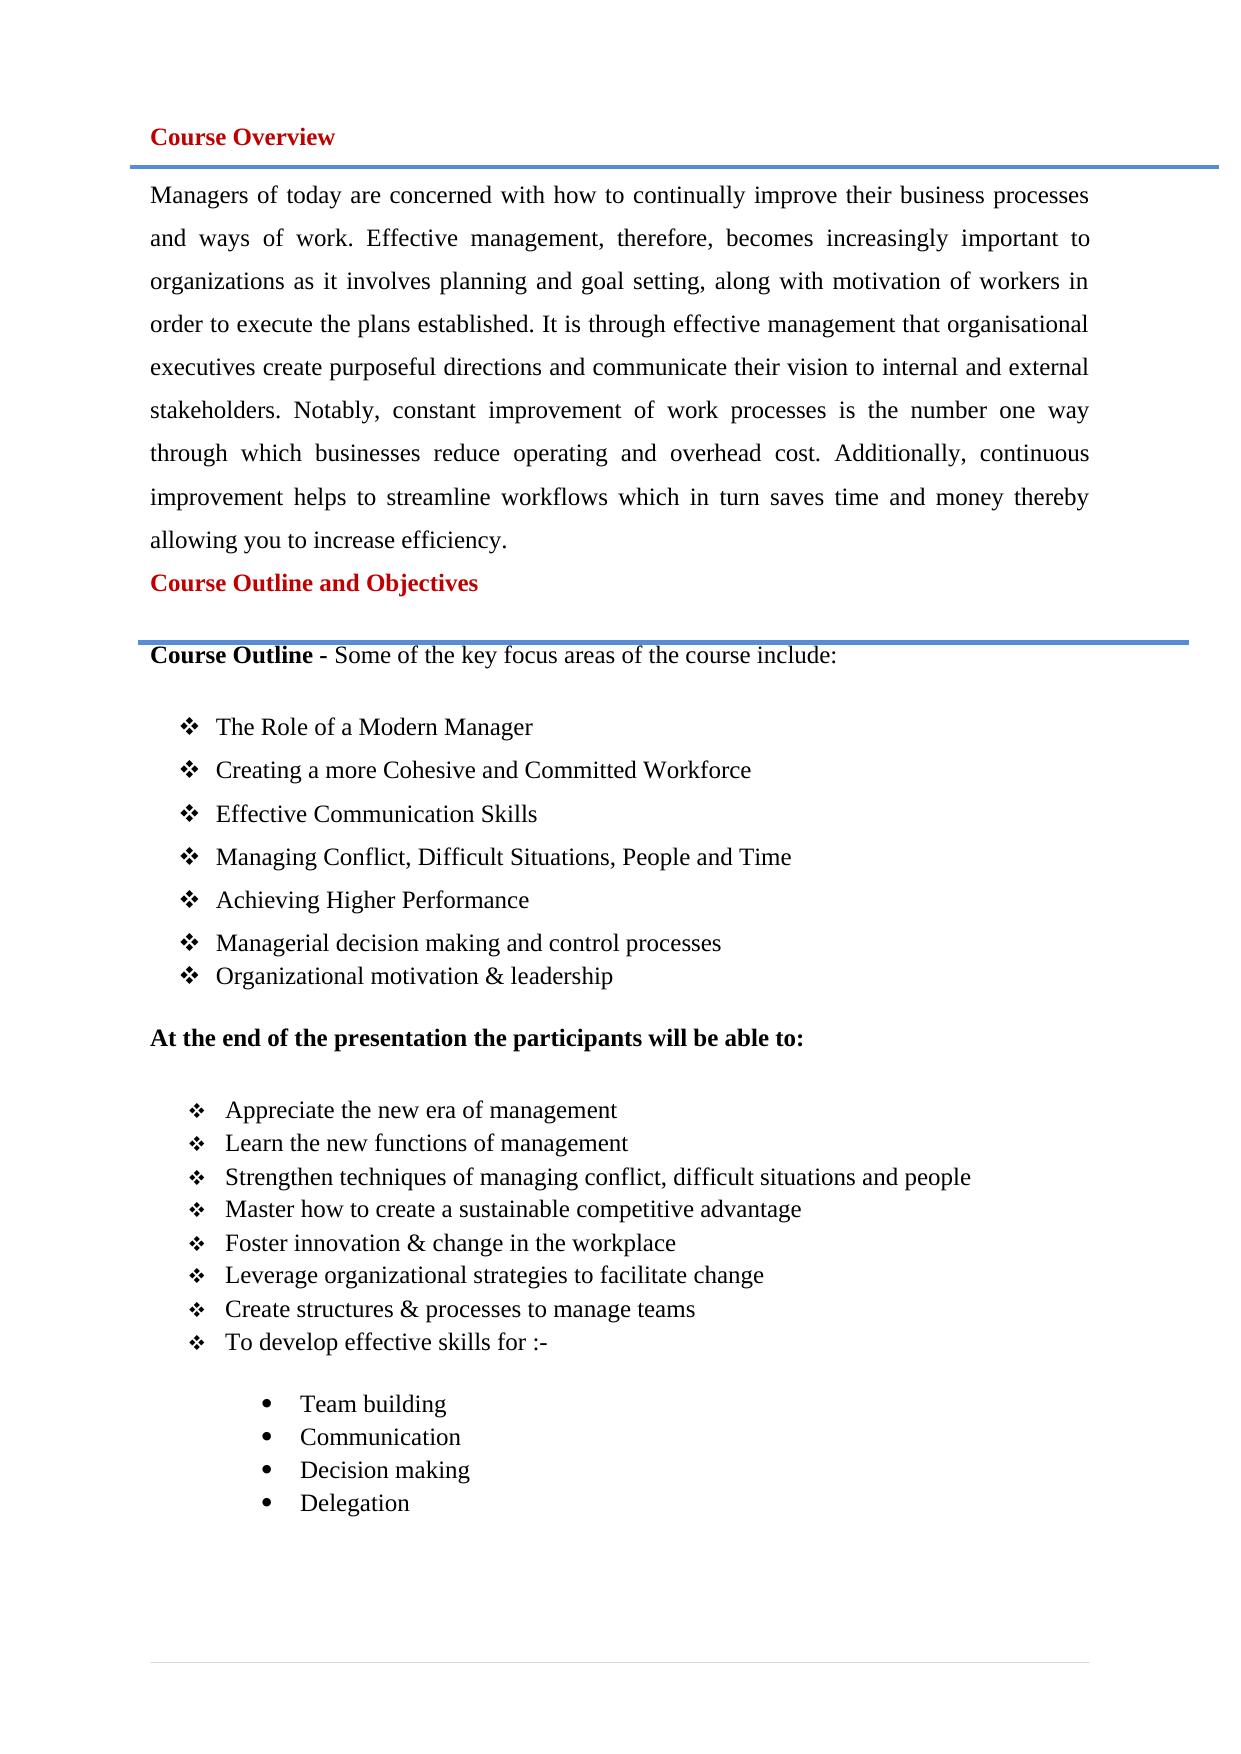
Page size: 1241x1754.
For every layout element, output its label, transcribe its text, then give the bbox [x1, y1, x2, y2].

list To develop effective skills for :- [187, 1327, 1090, 1355]
list Managerial decision making and control processes [178, 928, 1090, 957]
list Create structures & processes to manage teams [187, 1294, 1090, 1322]
text Course Outline and Objectives [150, 568, 1090, 597]
list Team building [262, 1389, 1090, 1418]
list Creating a more Cohesive and Committed Workforce [178, 756, 1090, 784]
text Course Outline - Some of the key focus areas of the course include: [150, 645, 1090, 669]
list Communication [262, 1422, 1090, 1451]
list Organizational motivation & leadership [178, 961, 1090, 990]
list Effective Communication Skills [178, 799, 1090, 827]
list Achieving Higher Performance [178, 885, 1090, 914]
list The Role of a Modern Manager [178, 712, 1090, 741]
list Delegation [262, 1488, 1090, 1517]
list Appreciate the new era of management [187, 1096, 1090, 1124]
list Strengthen techniques of managing conflict, difficult situations and people [187, 1162, 1090, 1190]
list Foster innovation & change in the workplace [187, 1228, 1090, 1256]
list Learn the new functions of management [187, 1128, 1090, 1157]
text Course Overview [150, 122, 1090, 151]
list Leverage organizational strategies to facilitate change [187, 1261, 1090, 1289]
list Decision making [262, 1455, 1090, 1484]
list Managing Conflict, Difficult Situations, People and Time [178, 842, 1090, 871]
text At the end of the presentation the participants will be able to: [150, 1023, 1090, 1052]
list Master how to create a sustainable competitive advantage [187, 1194, 1090, 1223]
text Managers of today are concerned with how to continually improve their business processes and ways of work. Effective management, therefore, becomes increasingly important to organizations as it involves planning and goal setting, along with motivation of workers in order to execute the plans established. It is through effective management that organisational executives create purposeful directions and communicate their vision to internal and external stakeholders. Notably, constant improvement of work processes is the number one way through which businesses reduce operating and overhead cost. Additionally, continuous improvement helps to streamline workflows which in turn saves time and money thereby allowing you to increase efficiency. [150, 180, 1090, 553]
